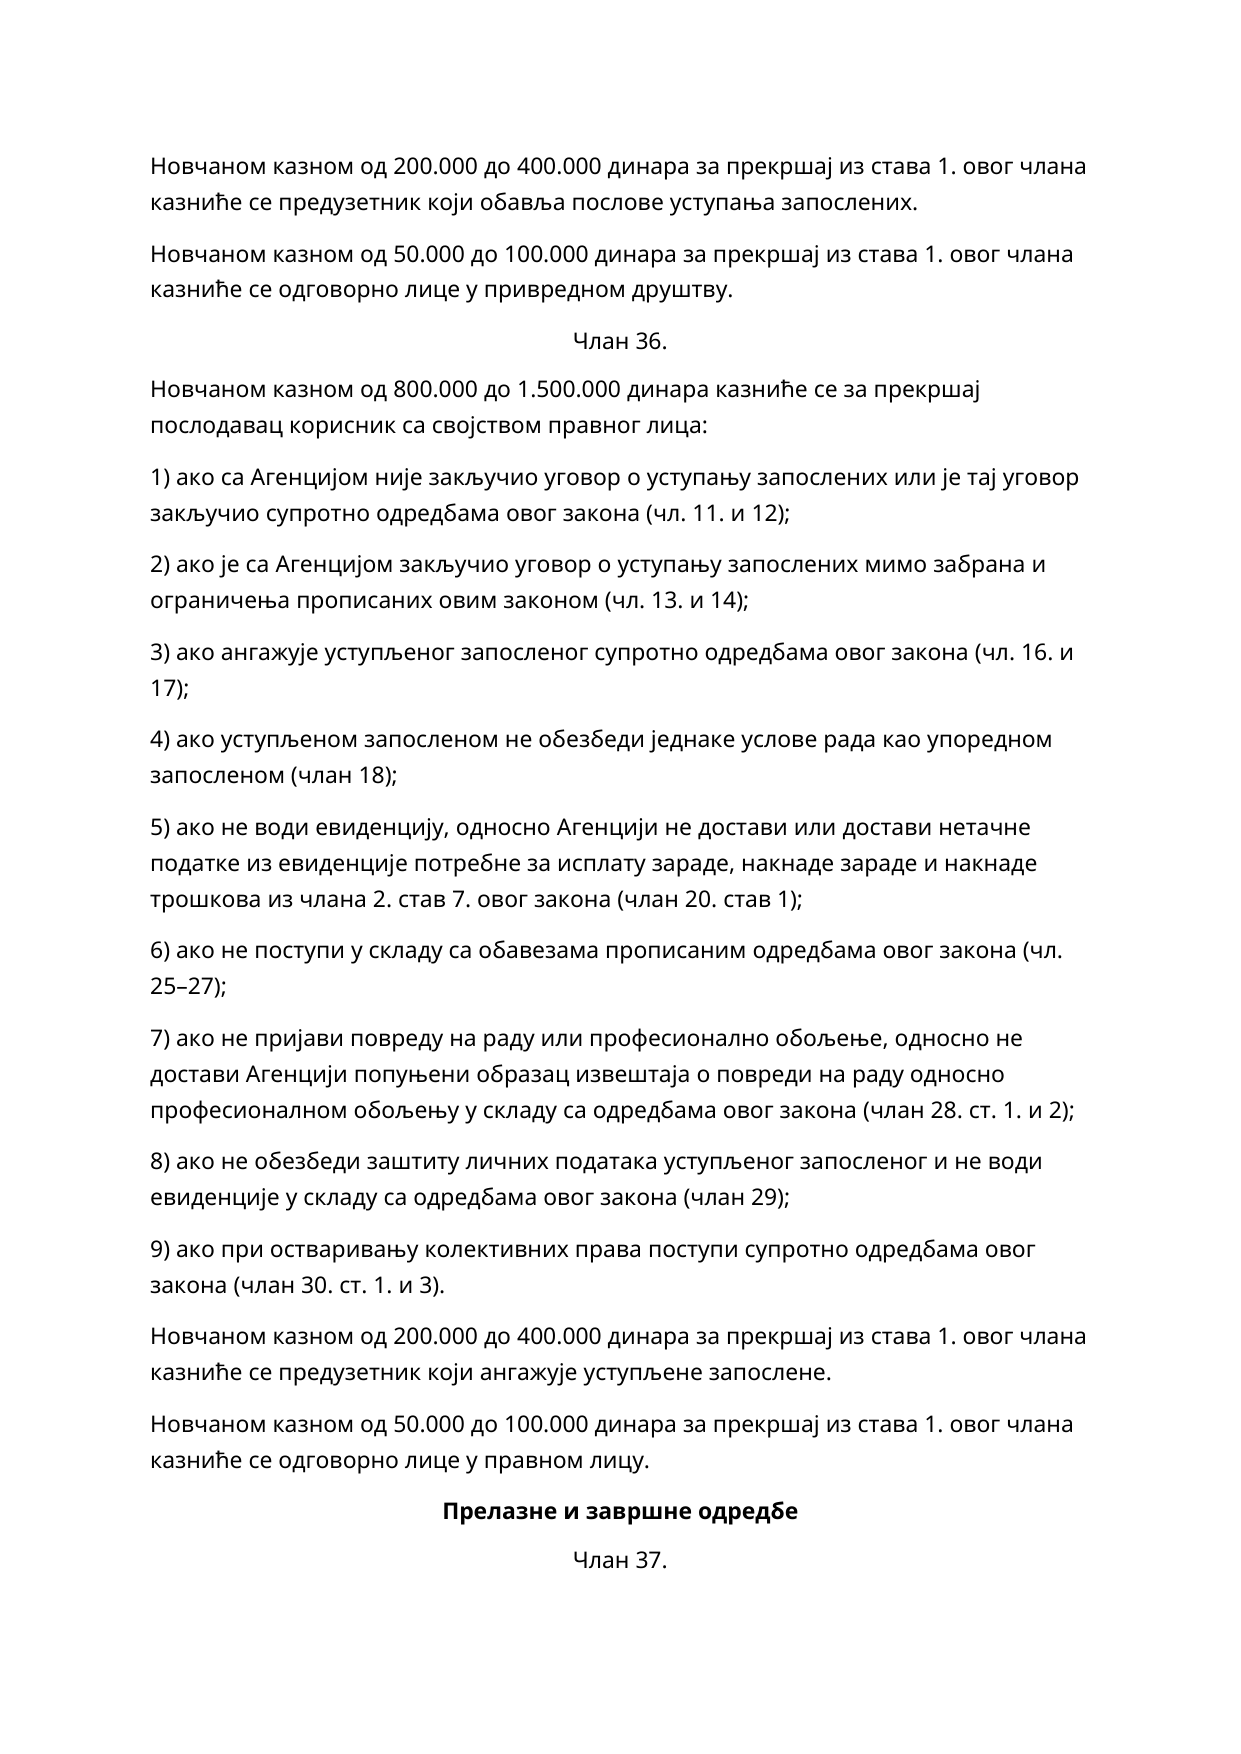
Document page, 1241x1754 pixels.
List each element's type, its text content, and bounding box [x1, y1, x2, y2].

text Новчаном казном од 50.000 до 100.000 динара за прекршај из става 1. овог члана казниће се одговорно лице у привредном друштву. [150, 237, 1090, 305]
text 4) ако уступљеном запосленом не обезбеди једнаке услове рада као упоредном запосленом (члан 18); [150, 723, 1090, 791]
text 3) ако ангажује уступљеног запосленог супротно одредбама овог закона (чл. 16. и 17); [150, 636, 1090, 703]
text Новчаном казном од 200.000 до 400.000 динара за прекршај из става 1. овог члана казниће се предузетник који обавља послове уступања запослених. [150, 150, 1090, 217]
text 9) ако при остваривању колективних права поступи супротно одредбама овог закона (члан 30. ст. 1. и 3). [150, 1233, 1090, 1300]
text 7) ако не пријави повреду на раду или професионално обољење, односно не достави Агенцији попуњени образац извештаја о повреди на раду односно професионалном обољењу у складу са одредбама овог закона (члан 28. ст. 1. и 2); [150, 1022, 1090, 1125]
text Новчаном казном од 50.000 до 100.000 динара за прекршај из става 1. овог члана казниће се одговорно лице у правном лицу. [150, 1408, 1090, 1475]
text Члан 36. [150, 325, 1090, 356]
text 5) ако не води евиденцију, односно Агенцији не достави или достави нетачне податке из евиденције потребне за исплату зараде, накнаде зараде и накнаде трошкова из члана 2. став 7. овог закона (члан 20. став 1); [150, 811, 1090, 914]
text 8) ако не обезбеди заштиту личних података уступљеног запосленог и не води евиденције у складу са одредбама овог закона (члан 29); [150, 1145, 1090, 1212]
text 6) ако не поступи у складу са обавезама прописаним одредбама овог закона (чл. 25–27); [150, 934, 1090, 1002]
text Члан 37. [150, 1544, 1090, 1575]
text 1) ако са Агенцијом није закључио уговор о уступању запослених или је тај уговор закључио супротно одредбама овог закона (чл. 11. и 12); [150, 461, 1090, 528]
text Прелазне и завршне одредбе [150, 1495, 1090, 1527]
text 2) ако је са Агенцијом закључио уговор о уступању запослених мимо забрана и ограничења прописаних овим законом (чл. 13. и 14); [150, 548, 1090, 616]
text Новчаном казном од 200.000 до 400.000 динара за прекршај из става 1. овог члана казниће се предузетник који ангажује уступљене запослене. [150, 1320, 1090, 1387]
text Новчаном казном од 800.000 до 1.500.000 динара казниће се за прекршај послодавац корисник са својством правног лица: [150, 373, 1090, 441]
